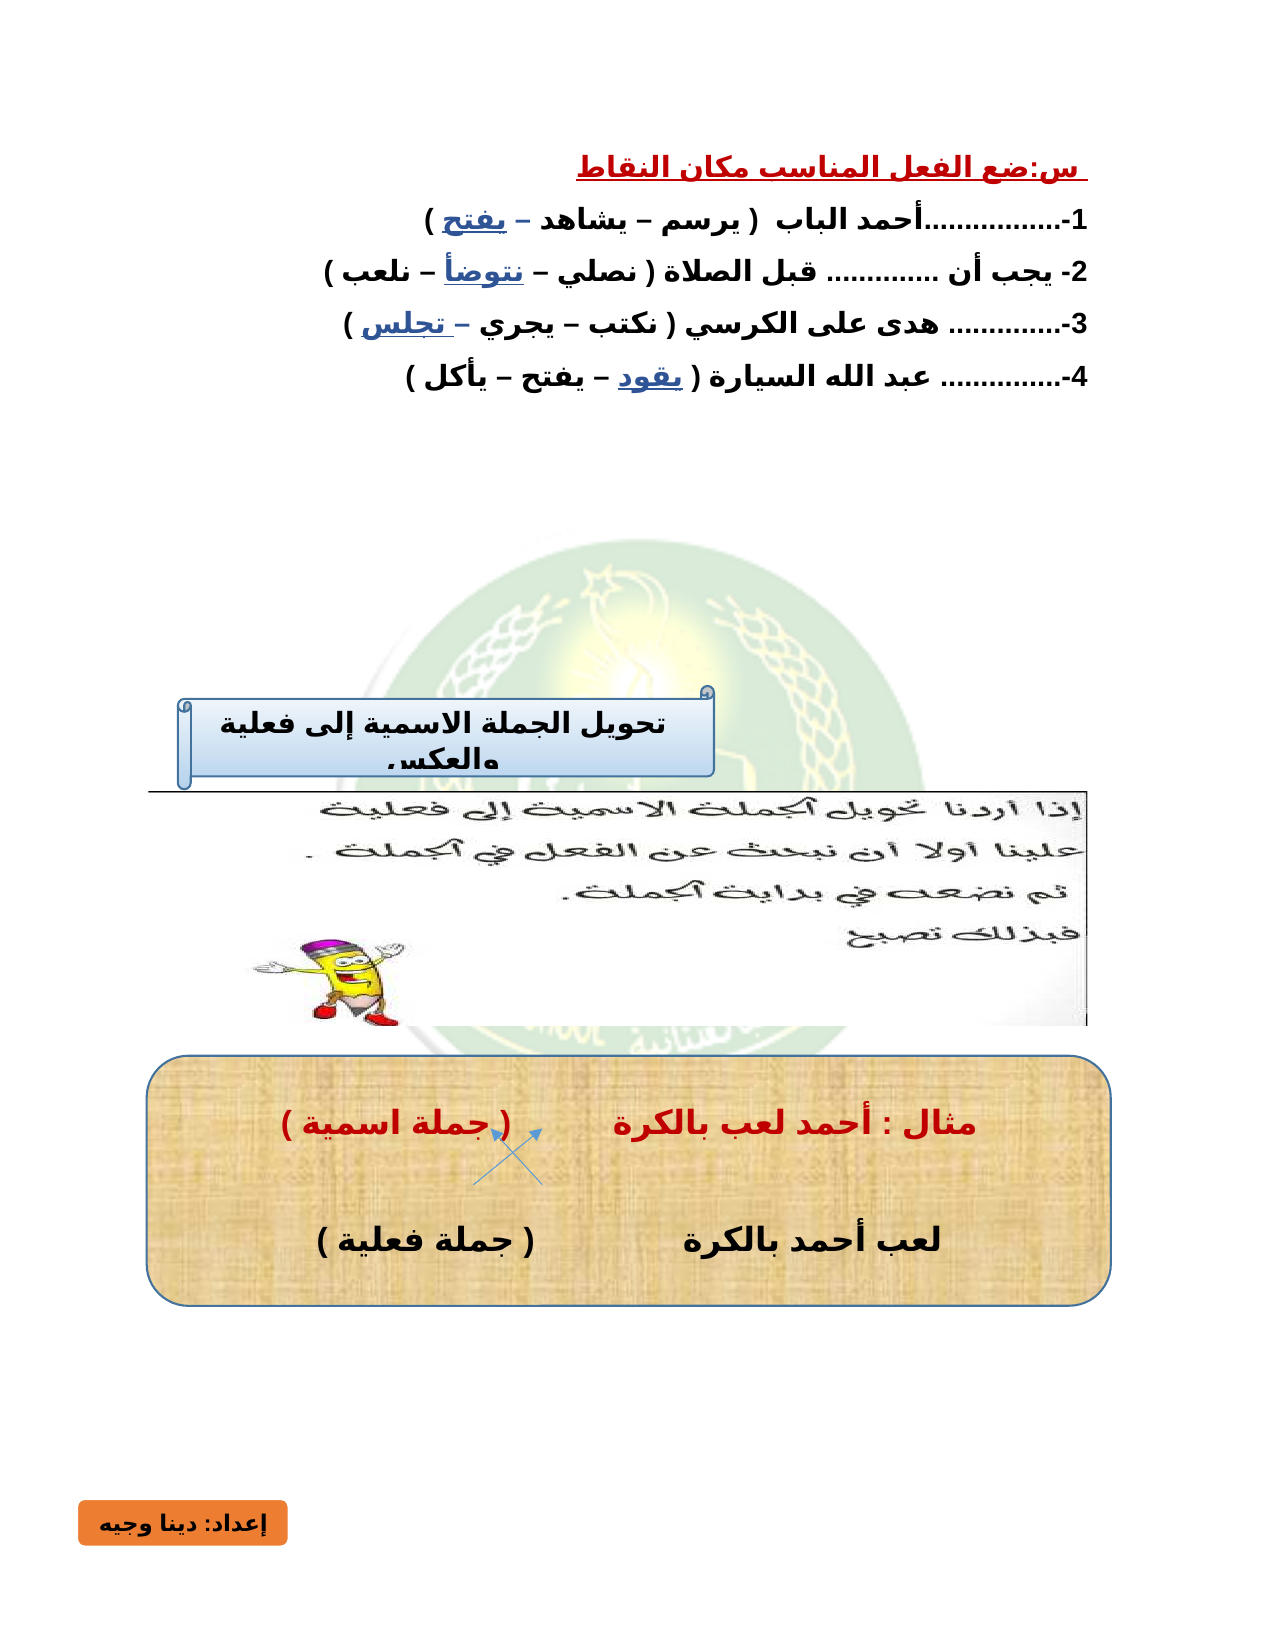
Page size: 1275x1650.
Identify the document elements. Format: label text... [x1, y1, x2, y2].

picture [148, 791, 1088, 1026]
picture [148, 1057, 1109, 1304]
text 3-.............. هدى على الكرسي ( نكتب – يجري – تجلس ) [187, 307, 1087, 340]
text 4-............... عبد الله السيارة ( يقود – يفتح – يأكل ) [187, 359, 1087, 392]
text س:ضع الفعل المناسب مكان النقاط [187, 150, 1087, 183]
text 2- يجب أن .............. قبل الصلاة ( نصلي – نتوضأ – نلعب ) [187, 254, 1087, 288]
text 1-.................أحمد الباب ( يرسم – يشاهد – يفتح ) [187, 202, 1087, 236]
